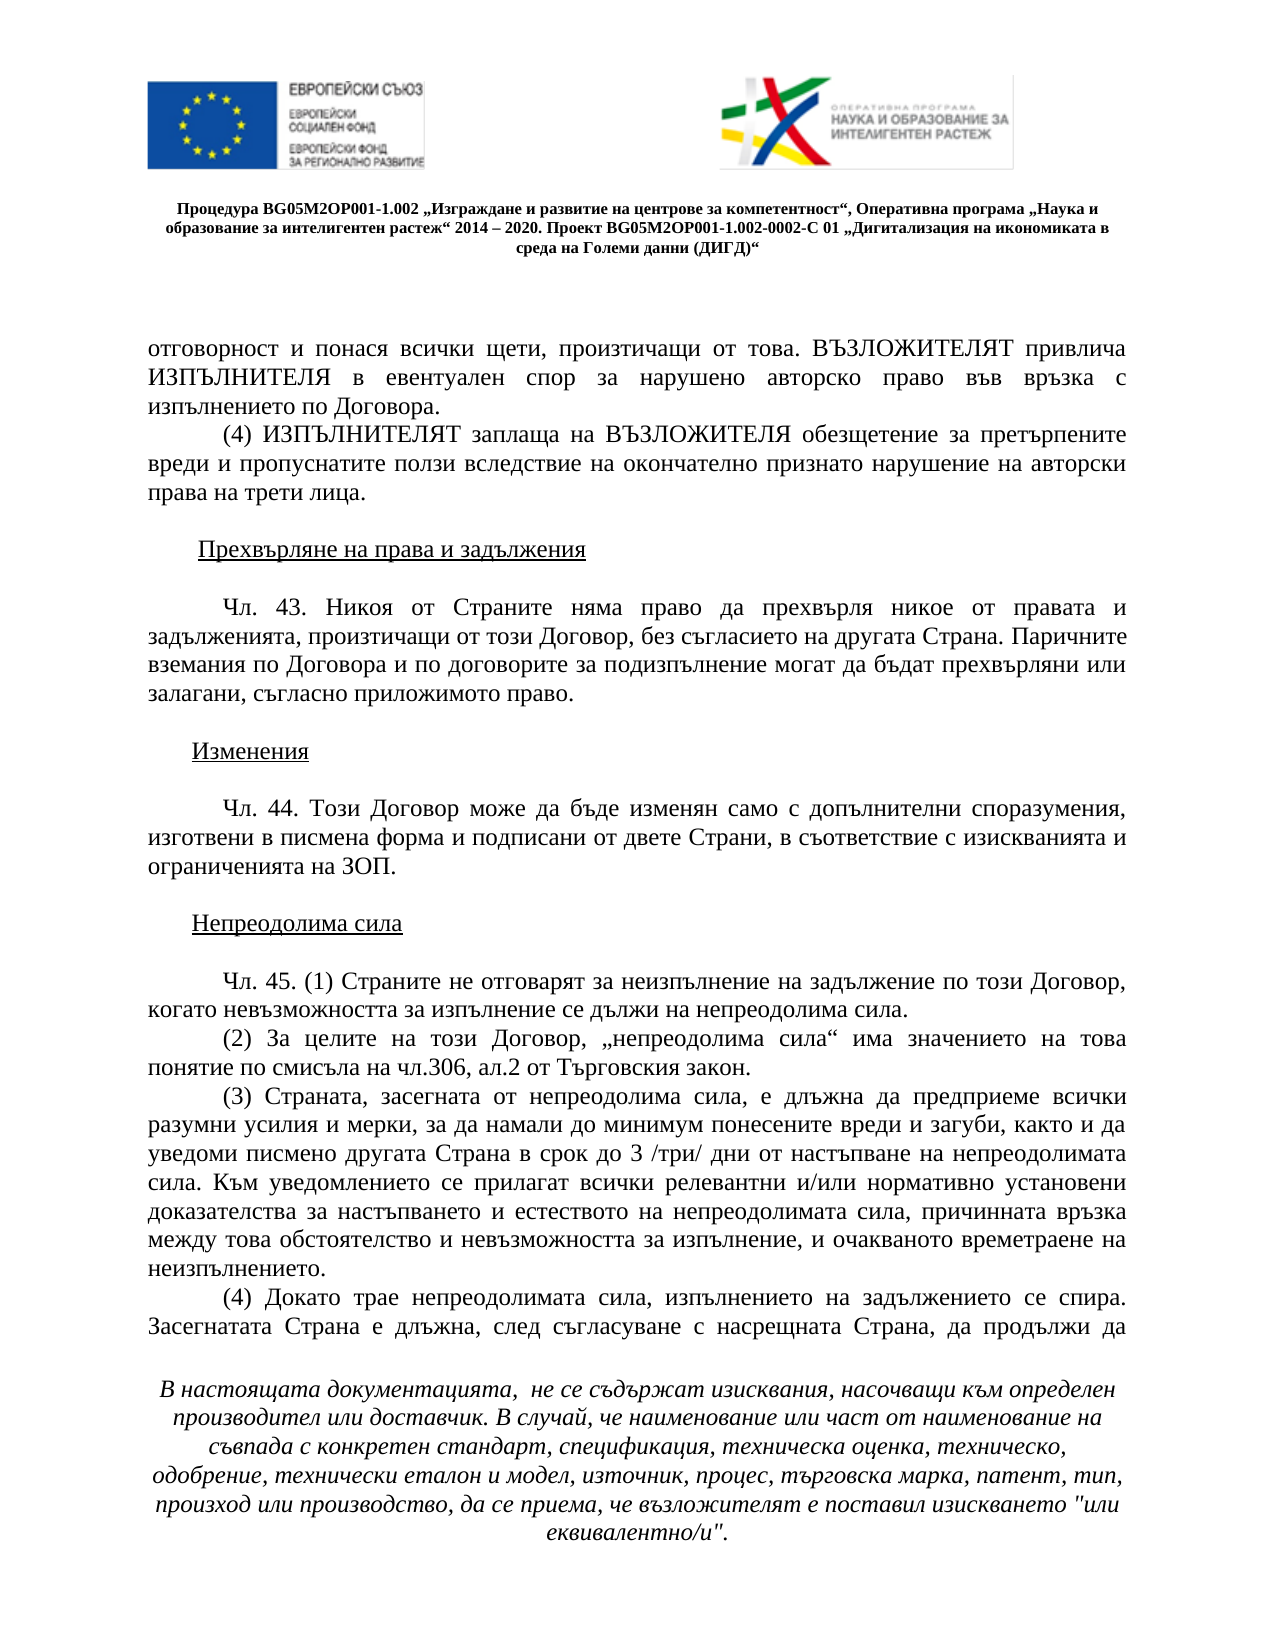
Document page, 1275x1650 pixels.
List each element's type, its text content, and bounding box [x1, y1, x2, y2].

text Чл. 43. Никоя от Страните няма право да прехвърля никое от правата и задълженията, произтичащи от този Договор, без съгласието на другата Страна. Паричните вземания по Договора и по договорите за подизпълнение могат да бъдат прехвърляни или залагани, съгласно приложимото право. [148, 592, 1127, 707]
picture [147, 81, 426, 171]
text Прехвърляне на права и задължения [148, 534, 1127, 563]
text Изменения [148, 736, 1127, 764]
text (4) ИЗПЪЛНИТЕЛЯТ заплаща на ВЪЗЛОЖИТЕЛЯ обезщетение за претърпените вреди и пропуснатите ползи вследствие на окончателно признато нарушение на авторски права на трети лица. [148, 419, 1127, 506]
text Непреодолима сила [148, 908, 1127, 937]
text Чл. 45. (1) Страните не отговарят за неизпълнение на задължение по този Договор, когато невъзможността за изпълнение се дължи на непреодолима сила. [148, 966, 1127, 1023]
text Чл. 44. Този Договор може да бъде изменян само с допълнителни споразумения, изготвени в писмена форма и подписани от двете Страни, в съответствие с изискванията и ограниченията на ЗОП. [148, 793, 1127, 879]
picture [719, 75, 1015, 171]
text (3) Страната, засегната от непреодолима сила, е длъжна да предприеме всички разумни усилия и мерки, за да намали до минимум понесените вреди и загуби, както и да уведоми писмено другата Страна в срок до 3 /три/ дни от настъпване на непреодолимата сила. Към уведомлението се прилагат всички релевантни и/или нормативно установени доказателства за настъпването и естеството на непреодолимата сила, причинната връзка между това обстоятелство и невъзможността за изпълнение, и очакваното времетраене на неизпълнението. [148, 1081, 1127, 1282]
text (2) За целите на този Договор, „непреодолима сила“ има значението на това понятие по смисъла на чл.306, ал.2 от Търговския закон. [148, 1023, 1127, 1081]
